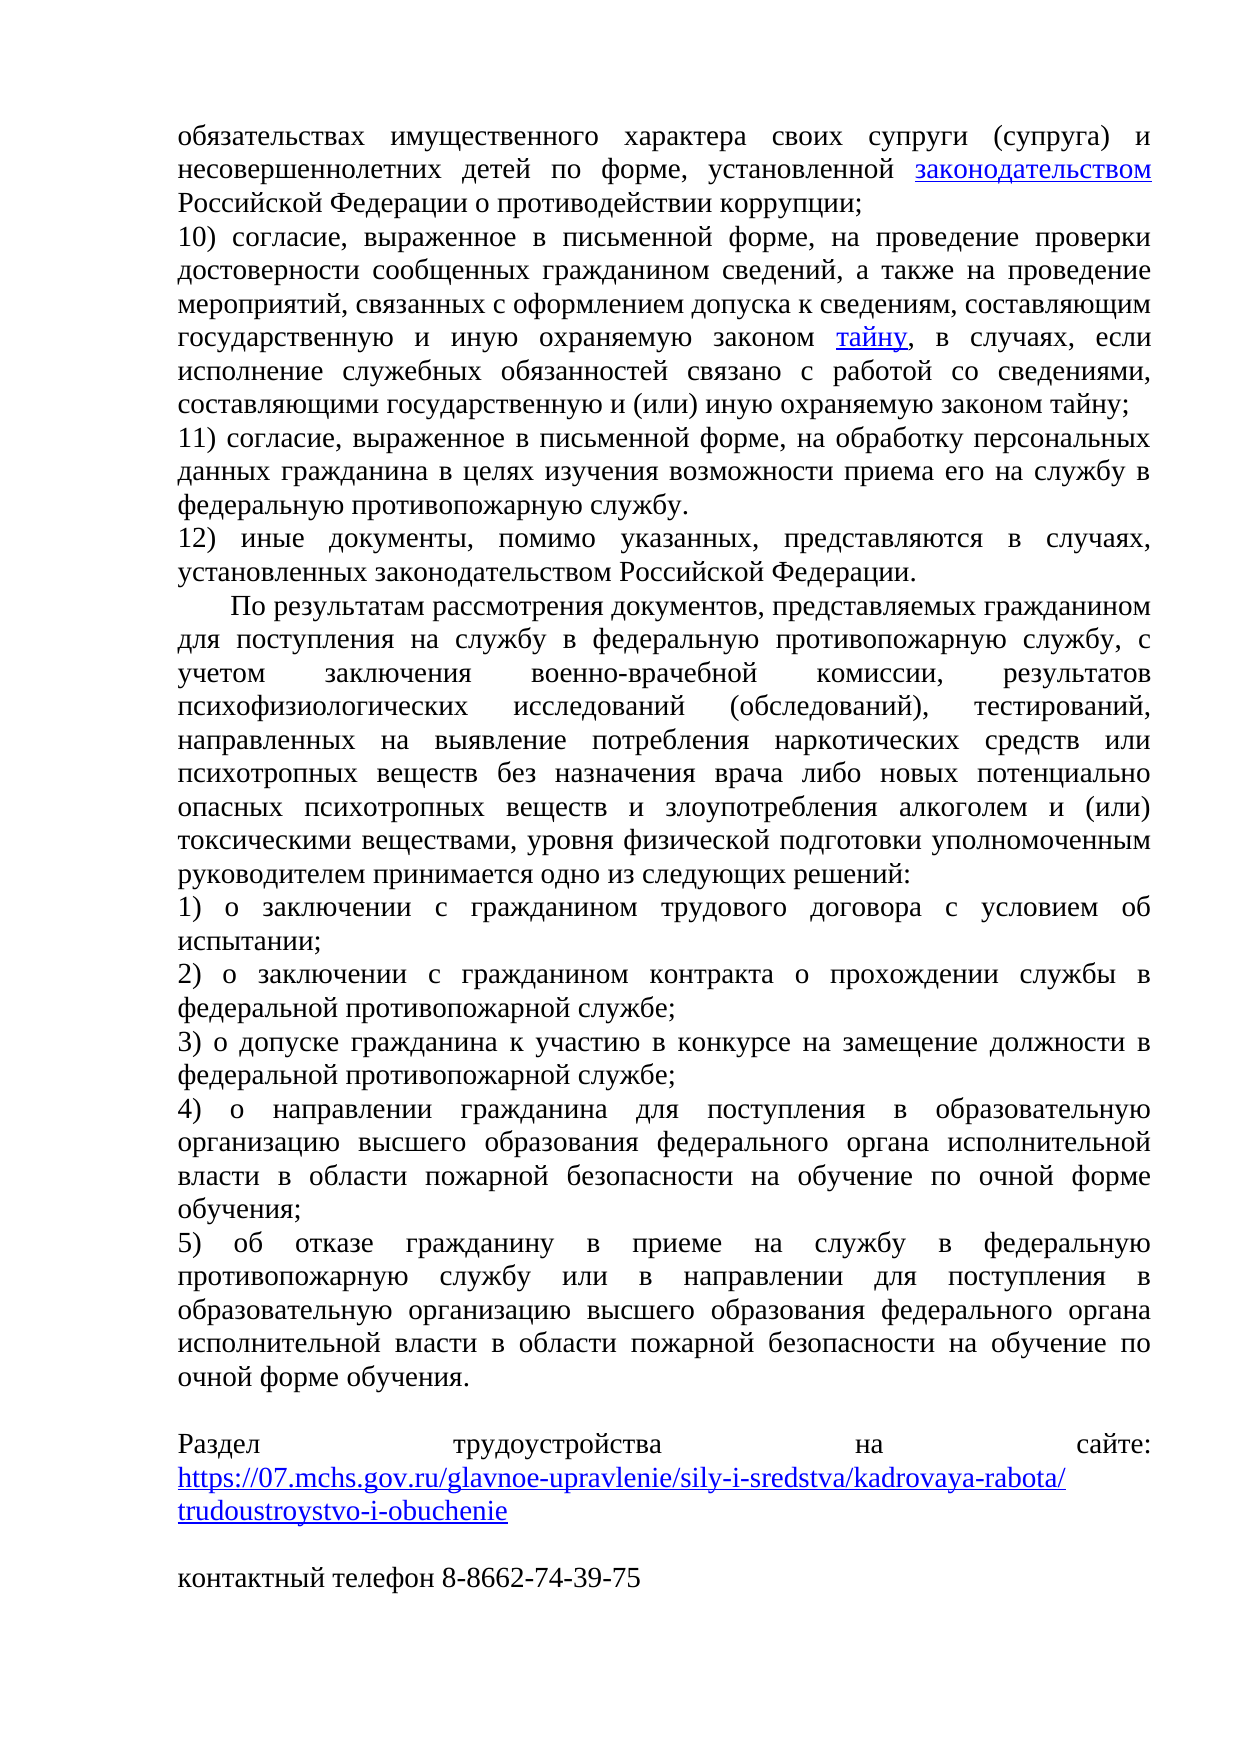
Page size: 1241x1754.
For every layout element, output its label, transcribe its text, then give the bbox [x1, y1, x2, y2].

text контактный телефон 8-8662-74-39-75 [177, 1560, 1152, 1594]
text 5) об отказе гражданину в приеме на службу в федеральную противопожарную службу или в направлении для поступления в образовательную организацию высшего образования федерального органа исполнительной власти в области пожарной безопасности на обучение по очной форме обучения. [177, 1225, 1152, 1393]
text 4) о направлении гражданина для поступления в образовательную организацию высшего образования федерального органа исполнительной власти в области пожарной безопасности на обучение по очной форме обучения; [177, 1091, 1152, 1225]
text По результатам рассмотрения документов, представляемых гражданином для поступления на службу в федеральную противопожарную службу, с учетом заключения военно-врачебной комиссии, результатов психофизиологических исследований (обследований), тестирований, направленных на выявление потребления наркотических средств или психотропных веществ без назначения врача либо новых потенциально опасных психотропных веществ и злоупотребления алкоголем и (или) токсическими веществами, уровня физической подготовки уполномоченным руководителем принимается одно из следующих решений: [177, 588, 1152, 889]
text 1) о заключении с гражданином трудового договора с условием об испытании; [177, 889, 1152, 957]
text Раздел трудоустройства на сайте: https://07.mchs.gov.ru/glavnoe-upravlenie/sily-i-sredstva/kadrovaya-rabota/trudoustroystvo-i-obuchenie [177, 1426, 1152, 1527]
text 3) о допуске гражданина к участию в конкурсе на замещение должности в федеральной противопожарной службе; [177, 1024, 1152, 1091]
text 10) согласие, выраженное в письменной форме, на проведение проверки достоверности сообщенных гражданином сведений, а также на проведение мероприятий, связанных с оформлением допуска к сведениям, составляющим государственную и иную охраняемую законом тайну, в случаях, если исполнение служебных обязанностей связано с работой со сведениями, составляющими государственную и (или) иную охраняемую законом тайну; [177, 219, 1152, 420]
text 11) согласие, выраженное в письменной форме, на обработку персональных данных гражданина в целях изучения возможности приема его на службу в федеральную противопожарную службу. [177, 420, 1152, 521]
text 2) о заключении с гражданином контракта о прохождении службы в федеральной противопожарной службе; [177, 957, 1152, 1024]
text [177, 118, 1152, 219]
text 12) иные документы, помимо указанных, представляются в случаях, установленных законодательством Российской Федерации. [177, 521, 1152, 588]
